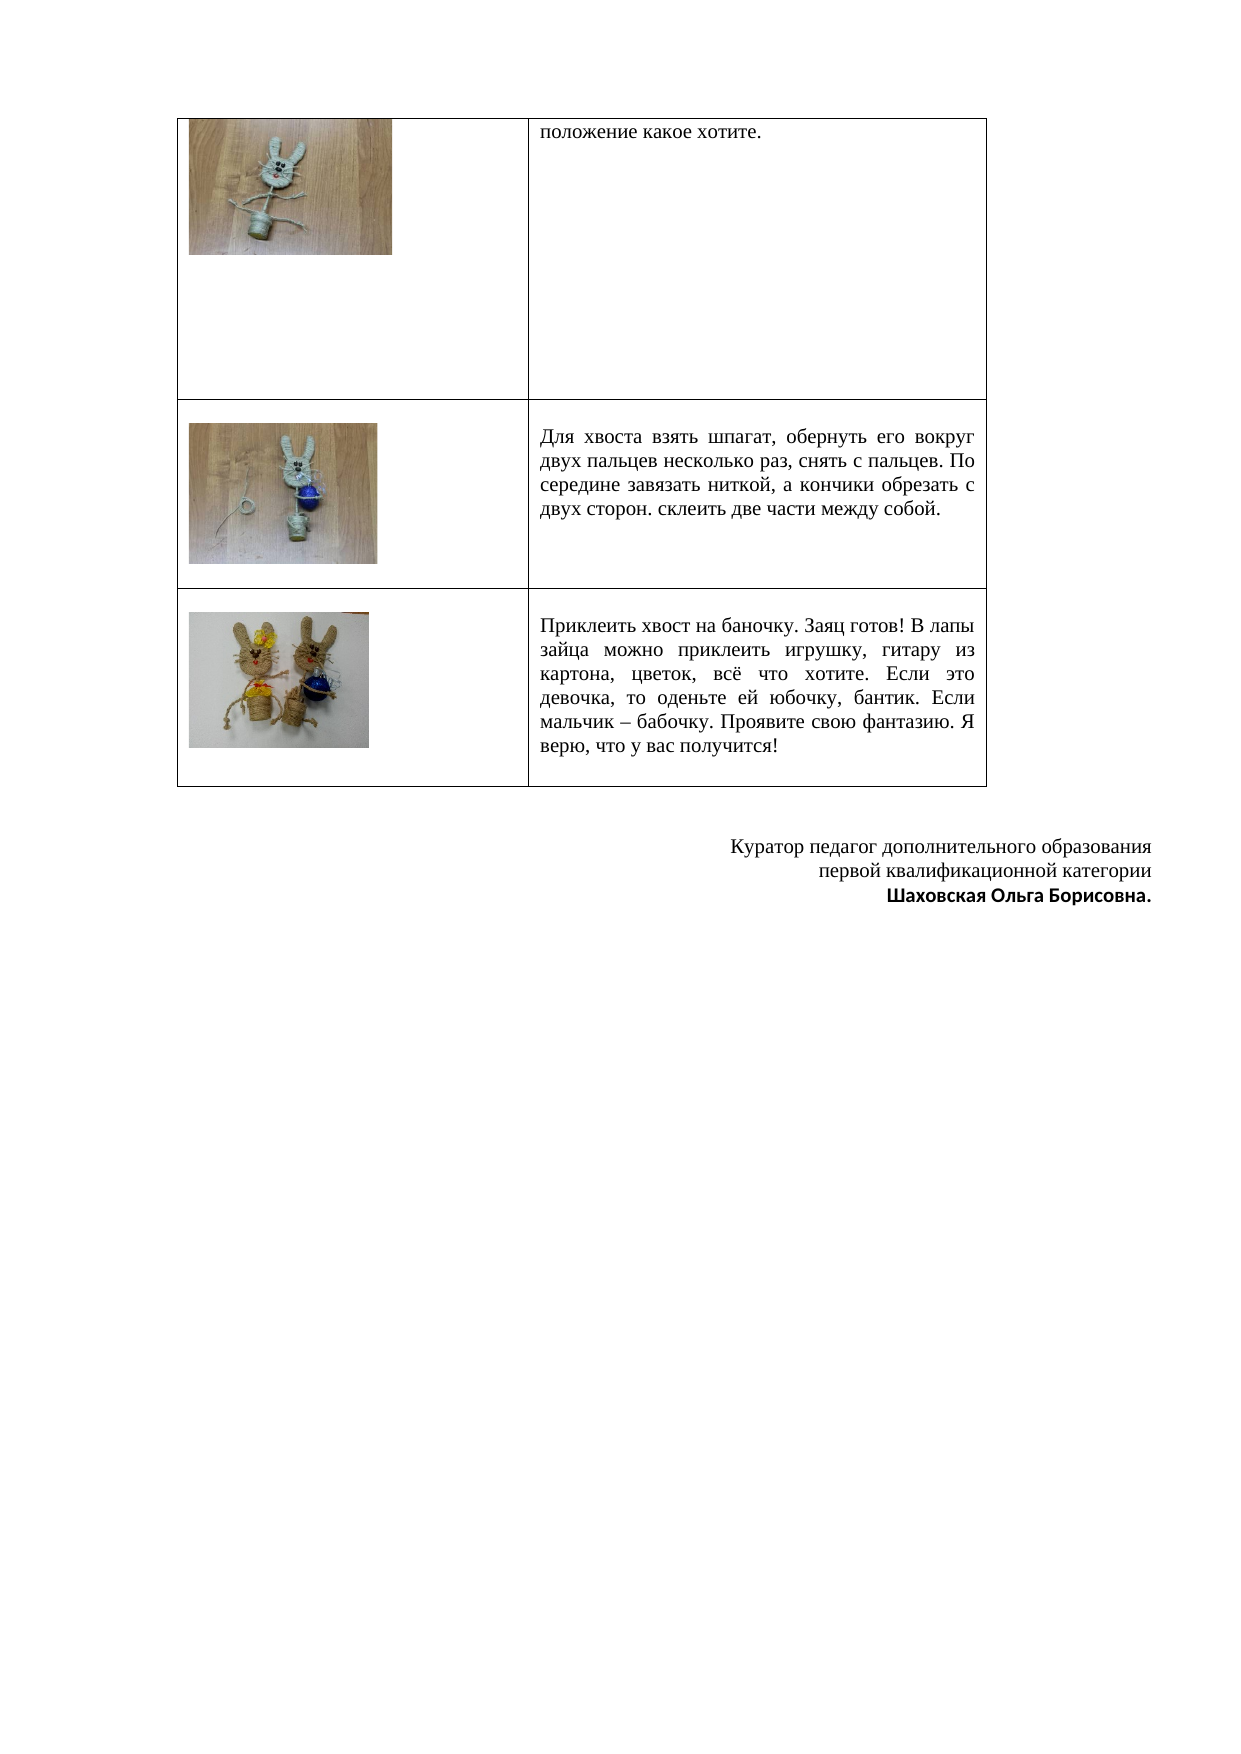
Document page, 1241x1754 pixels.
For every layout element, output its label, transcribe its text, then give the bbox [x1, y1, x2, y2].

table_cell Приклеить хвост на баночку. Заяц готов! В лапы зайца можно приклеить игрушку, гитару из картона, цветок, всё что хотите. Если это девочка, то оденьте ей юбочку, бантик. Если мальчик – бабочку. Проявите свою фантазию. Я верю, что у вас получится! [529, 589, 986, 786]
text Куратор педагог дополнительного образования [177, 834, 1152, 858]
picture [188, 423, 378, 564]
picture [188, 119, 393, 255]
table_cell [178, 589, 528, 786]
text Шаховская Ольга Борисовна. [177, 882, 1152, 907]
table_cell [178, 119, 528, 399]
table_cell Для хвоста взять шпагат, обернуть его вокруг двух пальцев несколько раз, снять с пальцев. По середине завязать ниткой, а кончики обрезать с двух сторон. склеить две части между собой. [529, 400, 986, 588]
text первой квалификационной категории [177, 858, 1152, 882]
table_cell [529, 119, 986, 399]
picture [188, 612, 369, 748]
table_cell [178, 400, 528, 588]
